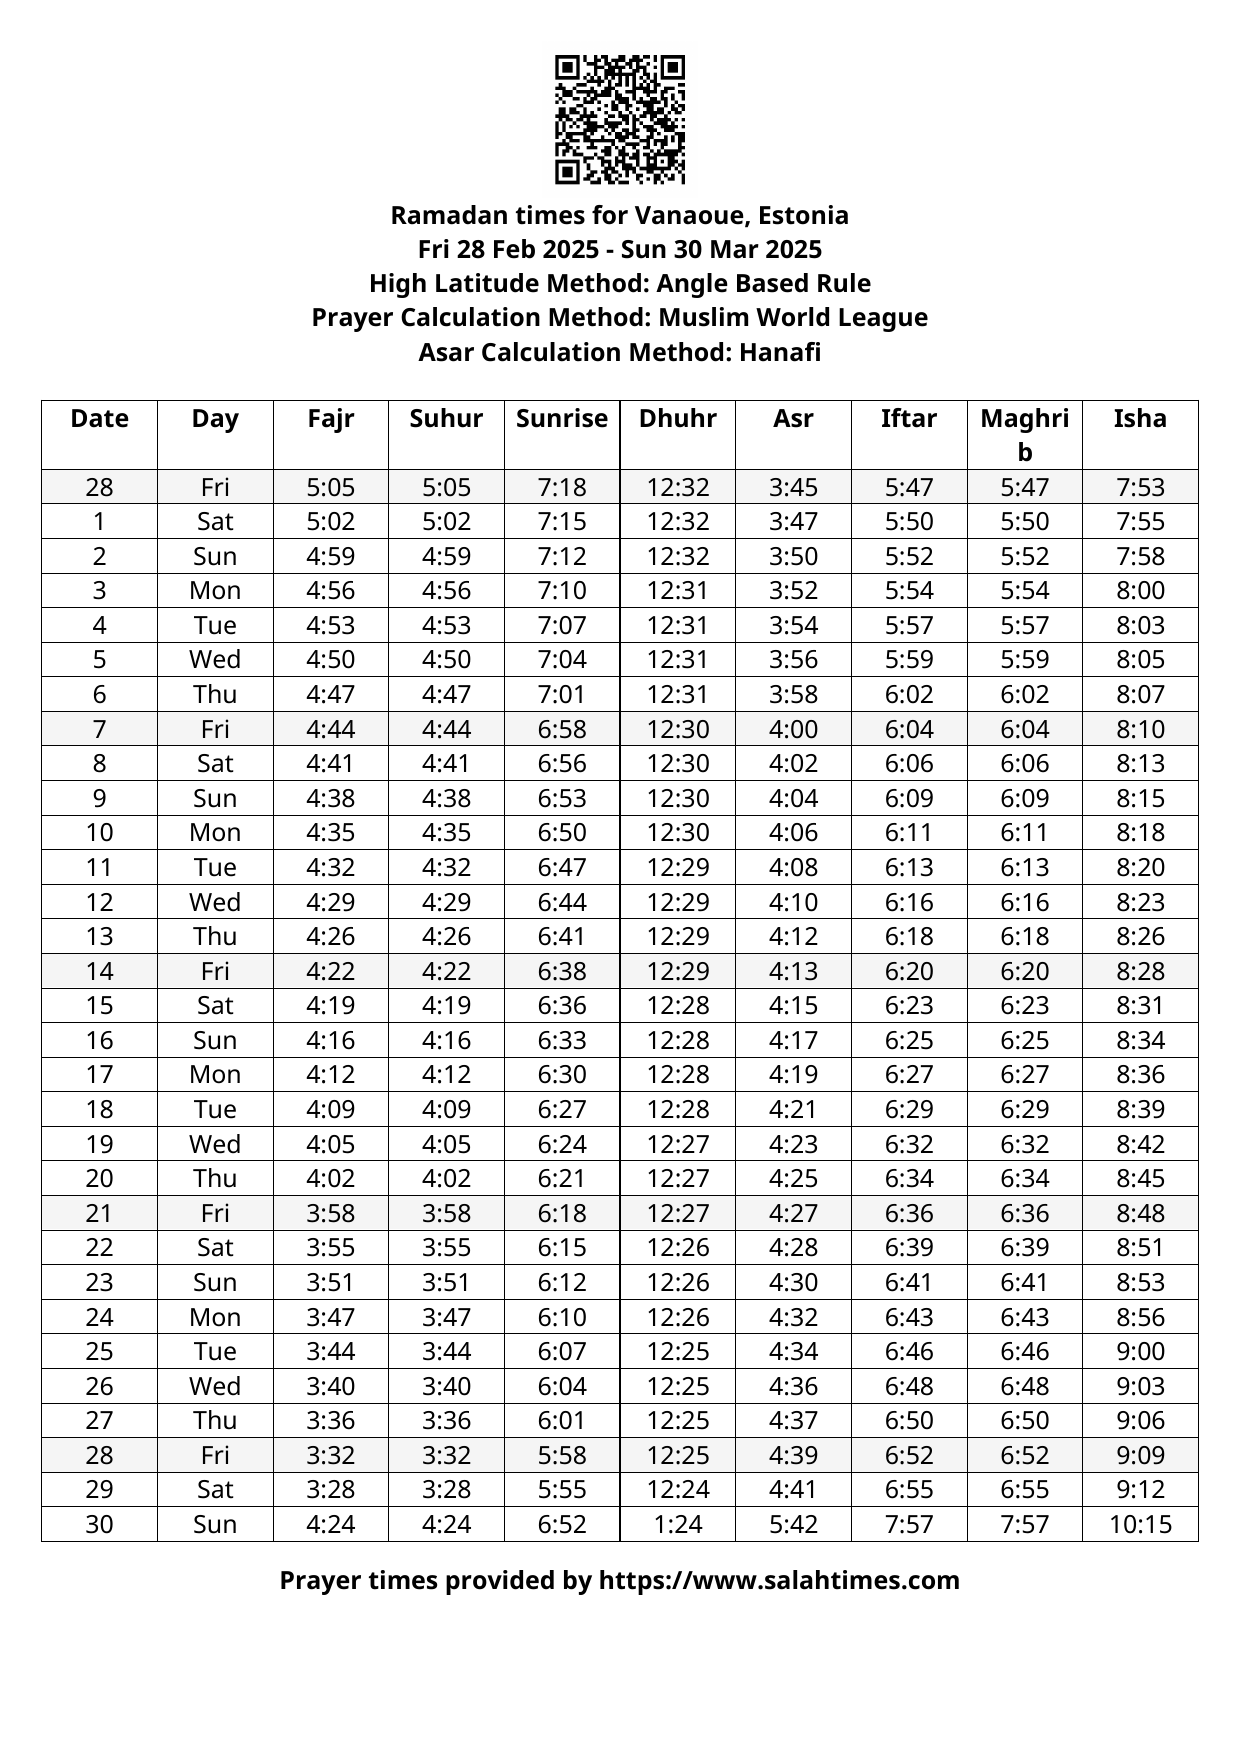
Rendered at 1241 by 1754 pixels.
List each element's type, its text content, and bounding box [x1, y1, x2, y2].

table_cell 18 [42, 1092, 157, 1126]
table_cell Wed [158, 885, 273, 918]
table_cell 6:02 [968, 677, 1082, 711]
table_cell 4:15 [736, 989, 851, 1022]
table_cell 6:36 [968, 1196, 1082, 1229]
table_cell 6:47 [505, 850, 619, 884]
table_cell 6:38 [505, 954, 619, 987]
table_cell 6:53 [505, 781, 619, 814]
table_cell 12:30 [621, 746, 735, 780]
table_cell 6:33 [505, 1023, 619, 1057]
table_cell 21 [42, 1196, 157, 1229]
table_cell 12:32 [621, 539, 735, 572]
table_cell 4:56 [389, 574, 504, 607]
table_cell 3:44 [389, 1334, 504, 1368]
table_cell 3:36 [274, 1404, 388, 1437]
table_cell 4:19 [389, 989, 504, 1022]
table_cell Thu [158, 919, 273, 953]
table_cell 7:58 [1083, 539, 1198, 572]
table_cell 12:28 [621, 989, 735, 1022]
table_header Date [42, 401, 157, 469]
table_cell 4:21 [736, 1092, 851, 1126]
table_header Maghrib [968, 401, 1082, 469]
table_cell 6:32 [852, 1127, 967, 1160]
table_cell 3:44 [274, 1334, 388, 1368]
table_cell 9:00 [1083, 1334, 1198, 1368]
table_cell 6:41 [505, 919, 619, 953]
table_cell 3:58 [389, 1196, 504, 1229]
table_cell 8:10 [1083, 712, 1198, 745]
table_header Suhur [389, 401, 504, 469]
table_cell 12:25 [621, 1404, 735, 1437]
table_cell 6:58 [505, 712, 619, 745]
table_cell Wed [158, 1369, 273, 1402]
table_cell 6:41 [968, 1265, 1082, 1299]
table_cell 25 [42, 1334, 157, 1368]
table_cell 5:50 [852, 504, 967, 538]
table_cell 5:02 [389, 504, 504, 538]
table_cell 6:04 [968, 712, 1082, 745]
table_cell 8:00 [1083, 574, 1198, 607]
table_cell 6:07 [505, 1334, 619, 1368]
table_cell 4:22 [274, 954, 388, 987]
table_cell 6:21 [505, 1161, 619, 1195]
table_cell 7:04 [505, 643, 619, 676]
table_cell 12:27 [621, 1161, 735, 1195]
table_cell 4:23 [736, 1127, 851, 1160]
table_cell 6:55 [968, 1473, 1082, 1506]
table_cell 8:45 [1083, 1161, 1198, 1195]
table_cell 8:31 [1083, 989, 1198, 1022]
table_cell Thu [158, 677, 273, 711]
table_cell 6:29 [852, 1092, 967, 1126]
table_cell 3:40 [389, 1369, 504, 1402]
table_cell 7:53 [1083, 470, 1198, 503]
table_cell 8:15 [1083, 781, 1198, 814]
table_cell 17 [42, 1058, 157, 1091]
table_cell 6:13 [852, 850, 967, 884]
table_cell 6:36 [505, 989, 619, 1022]
table_cell 5:42 [736, 1507, 851, 1541]
table_cell 8:07 [1083, 677, 1198, 711]
table_cell 6:52 [968, 1438, 1082, 1472]
table_cell 6:25 [968, 1023, 1082, 1057]
table_cell 4:35 [389, 816, 504, 849]
table_cell 6:46 [852, 1334, 967, 1368]
table_cell 4:56 [274, 574, 388, 607]
table_cell 6:50 [505, 816, 619, 849]
table_cell 12:29 [621, 885, 735, 918]
table_cell 8:34 [1083, 1023, 1198, 1057]
table_cell 3 [42, 574, 157, 607]
table_cell 12:24 [621, 1473, 735, 1506]
table_cell 4:12 [736, 919, 851, 953]
table_cell Mon [158, 574, 273, 607]
table_cell 12:31 [621, 643, 735, 676]
table_cell 3:32 [389, 1438, 504, 1472]
table_cell 8:42 [1083, 1127, 1198, 1160]
table_cell 8:36 [1083, 1058, 1198, 1091]
table_cell 4:53 [389, 608, 504, 642]
table_cell 4:24 [274, 1507, 388, 1541]
picture [542, 41, 699, 198]
table_cell 5:02 [274, 504, 388, 538]
table_header Sunrise [505, 401, 619, 469]
table_cell 6:39 [968, 1231, 1082, 1264]
table_cell 3:47 [736, 504, 851, 538]
table_cell 5:05 [389, 470, 504, 503]
table_cell 4:09 [274, 1092, 388, 1126]
table_cell 6:46 [968, 1334, 1082, 1368]
table_cell 6:09 [852, 781, 967, 814]
table_cell 6:09 [968, 781, 1082, 814]
table_cell 9:03 [1083, 1369, 1198, 1402]
table_cell Sat [158, 1231, 273, 1264]
table_cell 6 [42, 677, 157, 711]
table_cell 2 [42, 539, 157, 572]
table_cell 4:50 [274, 643, 388, 676]
table_cell 6:06 [852, 746, 967, 780]
table_cell 4:05 [389, 1127, 504, 1160]
table_cell 23 [42, 1265, 157, 1299]
table_cell 4:28 [736, 1231, 851, 1264]
table_cell 4:38 [389, 781, 504, 814]
table_cell 7:10 [505, 574, 619, 607]
table_cell 4:13 [736, 954, 851, 987]
table_cell 12:28 [621, 1092, 735, 1126]
table_cell 4:26 [274, 919, 388, 953]
table_cell 5:57 [968, 608, 1082, 642]
table_cell 6:12 [505, 1265, 619, 1299]
table_cell 12:32 [621, 504, 735, 538]
table_cell 12:31 [621, 574, 735, 607]
table_cell 6:23 [968, 989, 1082, 1022]
table_header Iftar [852, 401, 967, 469]
table_cell 6:01 [505, 1404, 619, 1437]
table_cell 19 [42, 1127, 157, 1160]
table_cell 4:06 [736, 816, 851, 849]
table_cell 3:51 [389, 1265, 504, 1299]
text Prayer Calculation Method: Muslim World League [42, 300, 1198, 334]
table_cell 4:41 [274, 746, 388, 780]
table_cell 12:32 [621, 470, 735, 503]
table_cell 6:18 [968, 919, 1082, 953]
table_cell 1 [42, 504, 157, 538]
table_cell 6:43 [968, 1300, 1082, 1333]
table_cell 12:25 [621, 1369, 735, 1402]
table_cell 3:52 [736, 574, 851, 607]
table_cell Fri [158, 954, 273, 987]
table_cell 3:40 [274, 1369, 388, 1402]
table_cell 6:43 [852, 1300, 967, 1333]
table_cell 12:28 [621, 1023, 735, 1057]
table_cell 4:59 [389, 539, 504, 572]
table_cell 4:02 [389, 1161, 504, 1195]
table_cell 4:12 [389, 1058, 504, 1091]
table_cell 6:15 [505, 1231, 619, 1264]
table_cell 3:58 [274, 1196, 388, 1229]
table_cell 12:25 [621, 1438, 735, 1472]
table_cell 4:29 [274, 885, 388, 918]
table_cell 6:34 [968, 1161, 1082, 1195]
text High Latitude Method: Angle Based Rule [42, 266, 1198, 300]
table_cell Mon [158, 1300, 273, 1333]
table_cell Sun [158, 539, 273, 572]
table_cell 7:18 [505, 470, 619, 503]
table_cell Thu [158, 1404, 273, 1437]
table_cell Sat [158, 746, 273, 780]
table_cell 5:54 [852, 574, 967, 607]
table_cell 12:28 [621, 1058, 735, 1091]
table_cell 3:47 [274, 1300, 388, 1333]
table_cell 4:12 [274, 1058, 388, 1091]
table_cell 6:41 [852, 1265, 967, 1299]
table_cell 5:47 [968, 470, 1082, 503]
table_cell 5:57 [852, 608, 967, 642]
table_cell 14 [42, 954, 157, 987]
table_cell 4:16 [274, 1023, 388, 1057]
text Fri 28 Feb 2025 - Sun 30 Mar 2025 [42, 232, 1198, 266]
table_cell 6:39 [852, 1231, 967, 1264]
table_cell 8:48 [1083, 1196, 1198, 1229]
table_cell 3:28 [389, 1473, 504, 1506]
table_cell 6:36 [852, 1196, 967, 1229]
table_cell 4:36 [736, 1369, 851, 1402]
table_cell 9:09 [1083, 1438, 1198, 1472]
table_cell 4:22 [389, 954, 504, 987]
table_cell 16 [42, 1023, 157, 1057]
table_cell 8 [42, 746, 157, 780]
table_cell Sat [158, 1473, 273, 1506]
table_cell 6:48 [852, 1369, 967, 1402]
table_cell 6:27 [505, 1092, 619, 1126]
table_cell 4:34 [736, 1334, 851, 1368]
table_cell 6:56 [505, 746, 619, 780]
table_cell 6:48 [968, 1369, 1082, 1402]
table_cell 8:13 [1083, 746, 1198, 780]
table_cell 12:26 [621, 1265, 735, 1299]
table_cell 12:30 [621, 712, 735, 745]
table_cell 3:47 [389, 1300, 504, 1333]
table_cell Thu [158, 1161, 273, 1195]
table_cell 4:30 [736, 1265, 851, 1299]
table_cell 4:08 [736, 850, 851, 884]
table_cell 10:15 [1083, 1507, 1198, 1541]
table_cell 3:58 [736, 677, 851, 711]
table_cell 6:16 [852, 885, 967, 918]
table_cell Tue [158, 608, 273, 642]
table_cell 15 [42, 989, 157, 1022]
table_header Asr [736, 401, 851, 469]
table_cell 9:06 [1083, 1404, 1198, 1437]
table_cell 6:27 [852, 1058, 967, 1091]
table_cell 4:17 [736, 1023, 851, 1057]
table_cell 8:20 [1083, 850, 1198, 884]
table_cell 4:19 [274, 989, 388, 1022]
table_cell 7:57 [852, 1507, 967, 1541]
table_cell 6:24 [505, 1127, 619, 1160]
table_cell 6:10 [505, 1300, 619, 1333]
table_cell Sun [158, 1265, 273, 1299]
table_cell 6:16 [968, 885, 1082, 918]
table_cell 7:55 [1083, 504, 1198, 538]
text Asar Calculation Method: Hanafi [42, 334, 1198, 368]
table_cell 12:26 [621, 1231, 735, 1264]
text Ramadan times for Vanaoue, Estonia [42, 198, 1198, 232]
table_cell 3:56 [736, 643, 851, 676]
table_cell 27 [42, 1404, 157, 1437]
table_cell 6:11 [852, 816, 967, 849]
table_cell 7 [42, 712, 157, 745]
table_cell 3:54 [736, 608, 851, 642]
table_cell 12:27 [621, 1127, 735, 1160]
table_cell 3:55 [389, 1231, 504, 1264]
table_cell Tue [158, 1334, 273, 1368]
table_cell 6:52 [505, 1507, 619, 1541]
table_cell 8:23 [1083, 885, 1198, 918]
table_cell Fri [158, 712, 273, 745]
text Prayer times provided by https://www.salahtimes.com [42, 1563, 1198, 1597]
table_cell Sat [158, 989, 273, 1022]
table_cell 12:25 [621, 1334, 735, 1368]
table_cell 6:06 [968, 746, 1082, 780]
table_cell 5:47 [852, 470, 967, 503]
table_cell 4:19 [736, 1058, 851, 1091]
table_cell 20 [42, 1161, 157, 1195]
table_cell 4:44 [274, 712, 388, 745]
table_cell 5:58 [505, 1438, 619, 1472]
table_header Day [158, 401, 273, 469]
table_cell 6:20 [968, 954, 1082, 987]
table_cell 12:31 [621, 608, 735, 642]
table_cell 8:53 [1083, 1265, 1198, 1299]
table_cell 6:18 [505, 1196, 619, 1229]
table_cell 3:55 [274, 1231, 388, 1264]
table_cell 4:02 [736, 746, 851, 780]
table_cell 5:59 [852, 643, 967, 676]
table_cell 4:04 [736, 781, 851, 814]
table_cell 22 [42, 1231, 157, 1264]
table_cell 6:25 [852, 1023, 967, 1057]
table_cell Sat [158, 504, 273, 538]
table_cell 7:07 [505, 608, 619, 642]
table_cell 4:32 [736, 1300, 851, 1333]
table_cell 4:37 [736, 1404, 851, 1437]
table_cell Wed [158, 1127, 273, 1160]
table_cell 28 [42, 470, 157, 503]
table_cell 4:16 [389, 1023, 504, 1057]
table_cell 8:18 [1083, 816, 1198, 849]
table_cell 6:44 [505, 885, 619, 918]
table_cell 4:44 [389, 712, 504, 745]
table_cell Mon [158, 1058, 273, 1091]
table_cell 6:52 [852, 1438, 967, 1472]
table_cell 12:29 [621, 919, 735, 953]
table_cell 8:05 [1083, 643, 1198, 676]
table_cell 4 [42, 608, 157, 642]
table_cell 5:54 [968, 574, 1082, 607]
table_cell 7:15 [505, 504, 619, 538]
table_cell 5:50 [968, 504, 1082, 538]
table_cell 9 [42, 781, 157, 814]
table_cell 10 [42, 816, 157, 849]
table_cell 4:09 [389, 1092, 504, 1126]
table_cell 6:50 [852, 1404, 967, 1437]
table_header Isha [1083, 401, 1198, 469]
table_header Fajr [274, 401, 388, 469]
table_cell 6:04 [852, 712, 967, 745]
table_header Dhuhr [621, 401, 735, 469]
table_cell Fri [158, 1438, 273, 1472]
table_cell 5:05 [274, 470, 388, 503]
table_cell 11 [42, 850, 157, 884]
table_cell 6:34 [852, 1161, 967, 1195]
table_cell 4:26 [389, 919, 504, 953]
table_cell 4:02 [274, 1161, 388, 1195]
table_cell 13 [42, 919, 157, 953]
table_cell Tue [158, 1092, 273, 1126]
table_cell Tue [158, 850, 273, 884]
table_cell 3:28 [274, 1473, 388, 1506]
table_cell 6:02 [852, 677, 967, 711]
table_cell 6:32 [968, 1127, 1082, 1160]
table_cell 4:27 [736, 1196, 851, 1229]
table_cell Wed [158, 643, 273, 676]
table_cell 8:03 [1083, 608, 1198, 642]
table_cell 3:51 [274, 1265, 388, 1299]
table_cell 7:12 [505, 539, 619, 572]
table_cell 6:50 [968, 1404, 1082, 1437]
table_cell Sun [158, 1507, 273, 1541]
table_cell 3:45 [736, 470, 851, 503]
table_cell 12:30 [621, 816, 735, 849]
table_cell Fri [158, 1196, 273, 1229]
table_cell 12:30 [621, 781, 735, 814]
table_cell 26 [42, 1369, 157, 1402]
table_cell 7:01 [505, 677, 619, 711]
table_cell 4:38 [274, 781, 388, 814]
table_cell 4:39 [736, 1438, 851, 1472]
table_cell 9:12 [1083, 1473, 1198, 1506]
table_cell 4:50 [389, 643, 504, 676]
table_cell 5:52 [968, 539, 1082, 572]
table_cell 4:10 [736, 885, 851, 918]
table_cell 8:51 [1083, 1231, 1198, 1264]
table_cell 4:32 [389, 850, 504, 884]
table_cell 7:57 [968, 1507, 1082, 1541]
table_cell 4:53 [274, 608, 388, 642]
table_cell 6:23 [852, 989, 967, 1022]
table_cell 8:28 [1083, 954, 1198, 987]
table_cell 4:32 [274, 850, 388, 884]
table_cell 8:26 [1083, 919, 1198, 953]
table_cell 5 [42, 643, 157, 676]
table_cell 28 [42, 1438, 157, 1472]
table_cell 4:29 [389, 885, 504, 918]
table_cell 6:13 [968, 850, 1082, 884]
table_cell 4:47 [274, 677, 388, 711]
table_cell 1:24 [621, 1507, 735, 1541]
table_cell 4:35 [274, 816, 388, 849]
table_cell 3:50 [736, 539, 851, 572]
table_cell 29 [42, 1473, 157, 1506]
table_cell 4:05 [274, 1127, 388, 1160]
table_cell 12 [42, 885, 157, 918]
table_cell 4:24 [389, 1507, 504, 1541]
table_cell 24 [42, 1300, 157, 1333]
table_cell 6:55 [852, 1473, 967, 1506]
table_cell 6:30 [505, 1058, 619, 1091]
table_cell Sun [158, 1023, 273, 1057]
table_cell Fri [158, 470, 273, 503]
table_cell 12:27 [621, 1196, 735, 1229]
table_cell 6:29 [968, 1092, 1082, 1126]
table_cell 4:59 [274, 539, 388, 572]
table_cell 4:47 [389, 677, 504, 711]
table_cell 5:59 [968, 643, 1082, 676]
table_cell 8:39 [1083, 1092, 1198, 1126]
table_cell 12:29 [621, 954, 735, 987]
table_cell 6:18 [852, 919, 967, 953]
table_cell 12:31 [621, 677, 735, 711]
table_cell 3:32 [274, 1438, 388, 1472]
table_cell 6:27 [968, 1058, 1082, 1091]
table_cell 4:41 [389, 746, 504, 780]
table_cell 8:56 [1083, 1300, 1198, 1333]
table_cell 5:52 [852, 539, 967, 572]
table_cell Sun [158, 781, 273, 814]
table_cell 30 [42, 1507, 157, 1541]
table_cell 4:41 [736, 1473, 851, 1506]
table_cell Mon [158, 816, 273, 849]
table_cell 5:55 [505, 1473, 619, 1506]
table_cell 12:26 [621, 1300, 735, 1333]
table_cell 6:04 [505, 1369, 619, 1402]
table_cell 4:25 [736, 1161, 851, 1195]
table_cell 12:29 [621, 850, 735, 884]
table_cell 6:11 [968, 816, 1082, 849]
table_cell 3:36 [389, 1404, 504, 1437]
table_cell 4:00 [736, 712, 851, 745]
table_cell 6:20 [852, 954, 967, 987]
